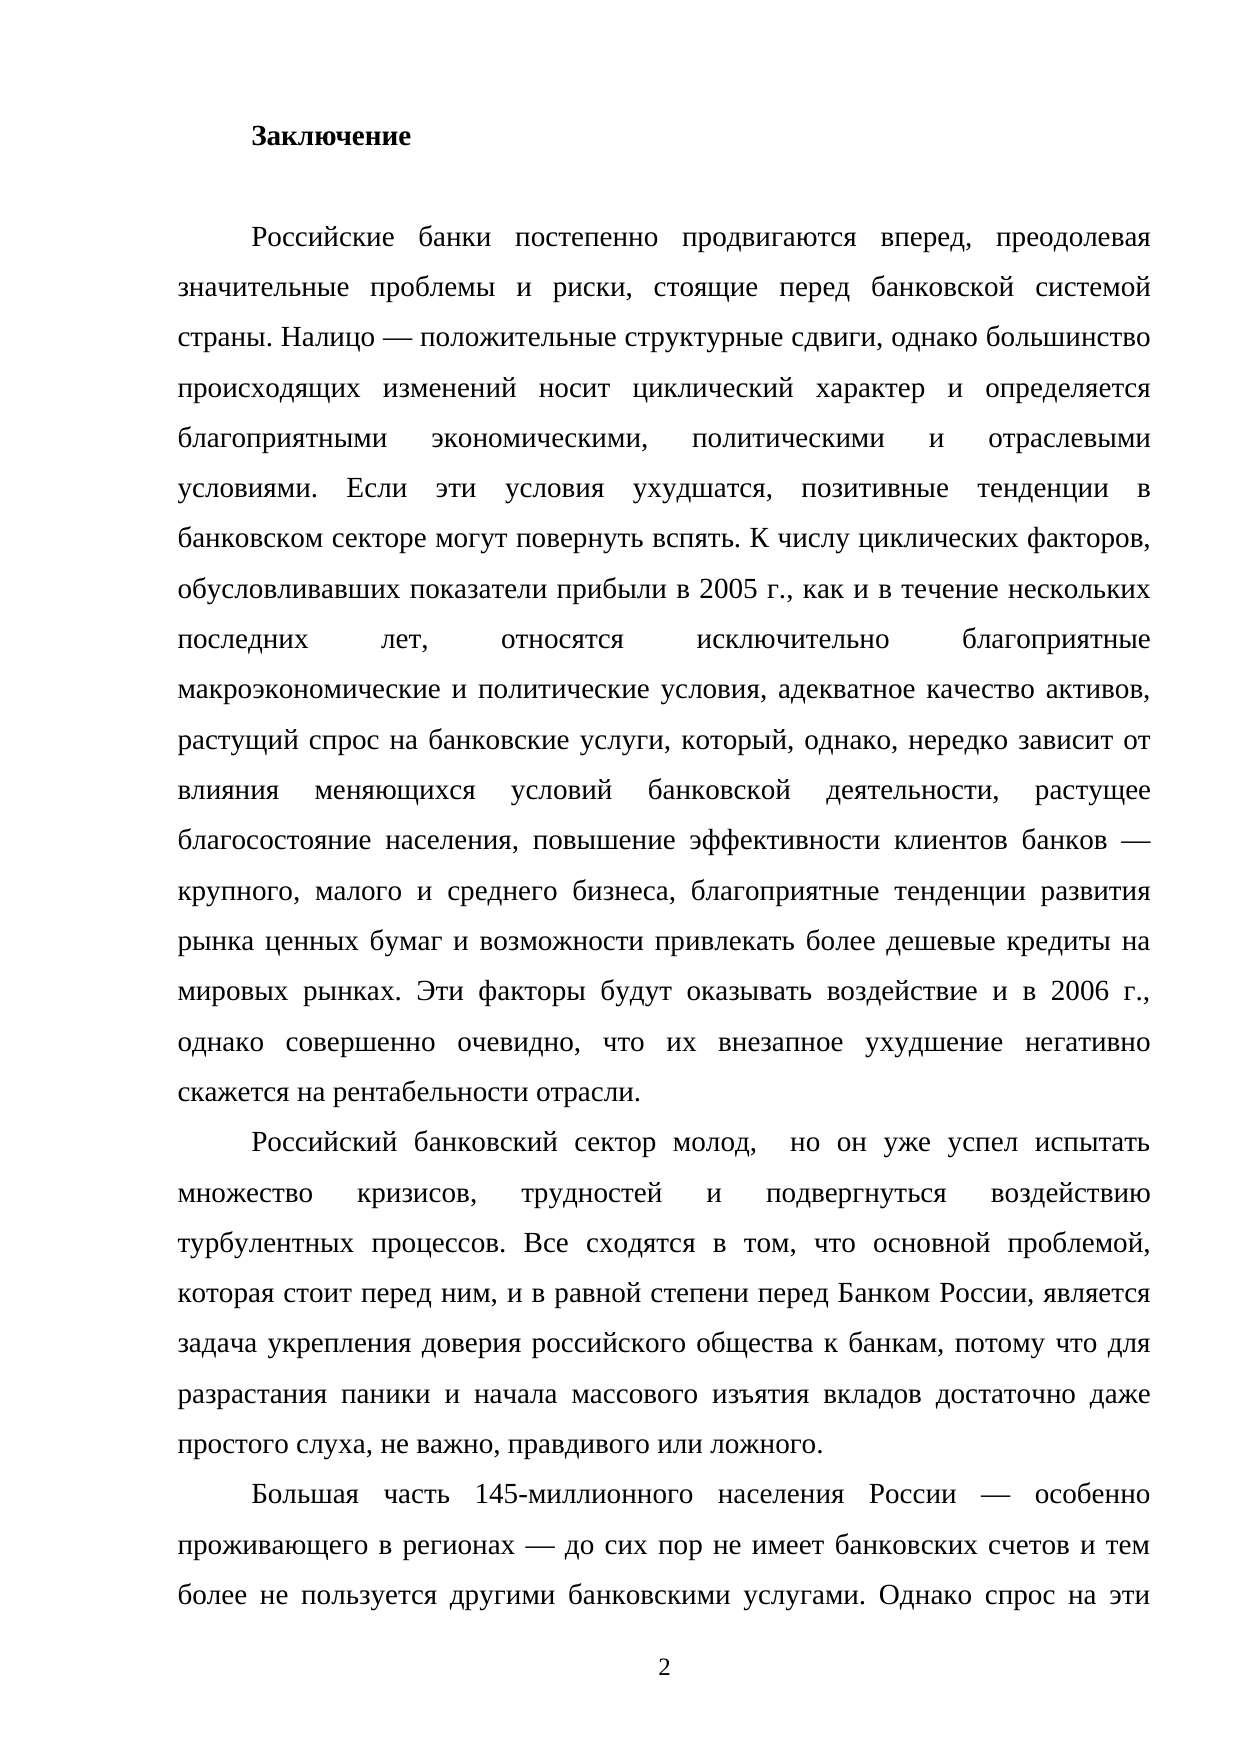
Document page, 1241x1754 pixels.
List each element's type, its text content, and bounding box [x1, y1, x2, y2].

text Российские банки постепенно продвигаются вперед, преодолевая значительные проблемы и риски, стоящие перед банковской системой страны. Налицо — положительные структурные сдвиги, однако большинство происходящих изменений носит циклический характер и определяется благоприятными экономическими, политическими и отраслевыми условиями. Если эти условия ухудшатся, позитивные тенденции в банковском секторе могут повернуть вспять. К числу циклических факторов, обусловливавших показатели прибыли в ., как и в течение нескольких последних лет, относятся исключительно благоприятные макроэкономические и политические условия, адекватное качество активов, растущий спрос на банковские услуги, который, однако, нередко зависит от влияния меняющихся условий банковской деятельности, растущее благосостояние населения, повышение эффективности клиентов банков — крупного, малого и среднего бизнеса, благоприятные тенденции развития рынка ценных бумаг и возможности привлекать более дешевые кредиты на мировых рынках. Эти факторы будут оказывать воздействие и в ., однако совершенно очевидно, что их внезапное ухудшение негативно скажется на рентабельности отрасли. [177, 219, 1152, 1108]
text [177, 1477, 1152, 1611]
subtitle Заключение [177, 118, 1152, 152]
text Российский банковский сектор молод, но он уже успел испытать множество кризисов, трудностей и подвергнуться воздействию турбулентных процессов. Все сходятся в том, что основной проблемой, которая стоит перед ним, и в равной степени перед Банком России, является задача укрепления доверия российского общества к банкам, потому что для разрастания паники и начала массового изъятия вкладов достаточно даже простого слуха, не важно, правдивого или ложного. [177, 1124, 1152, 1460]
